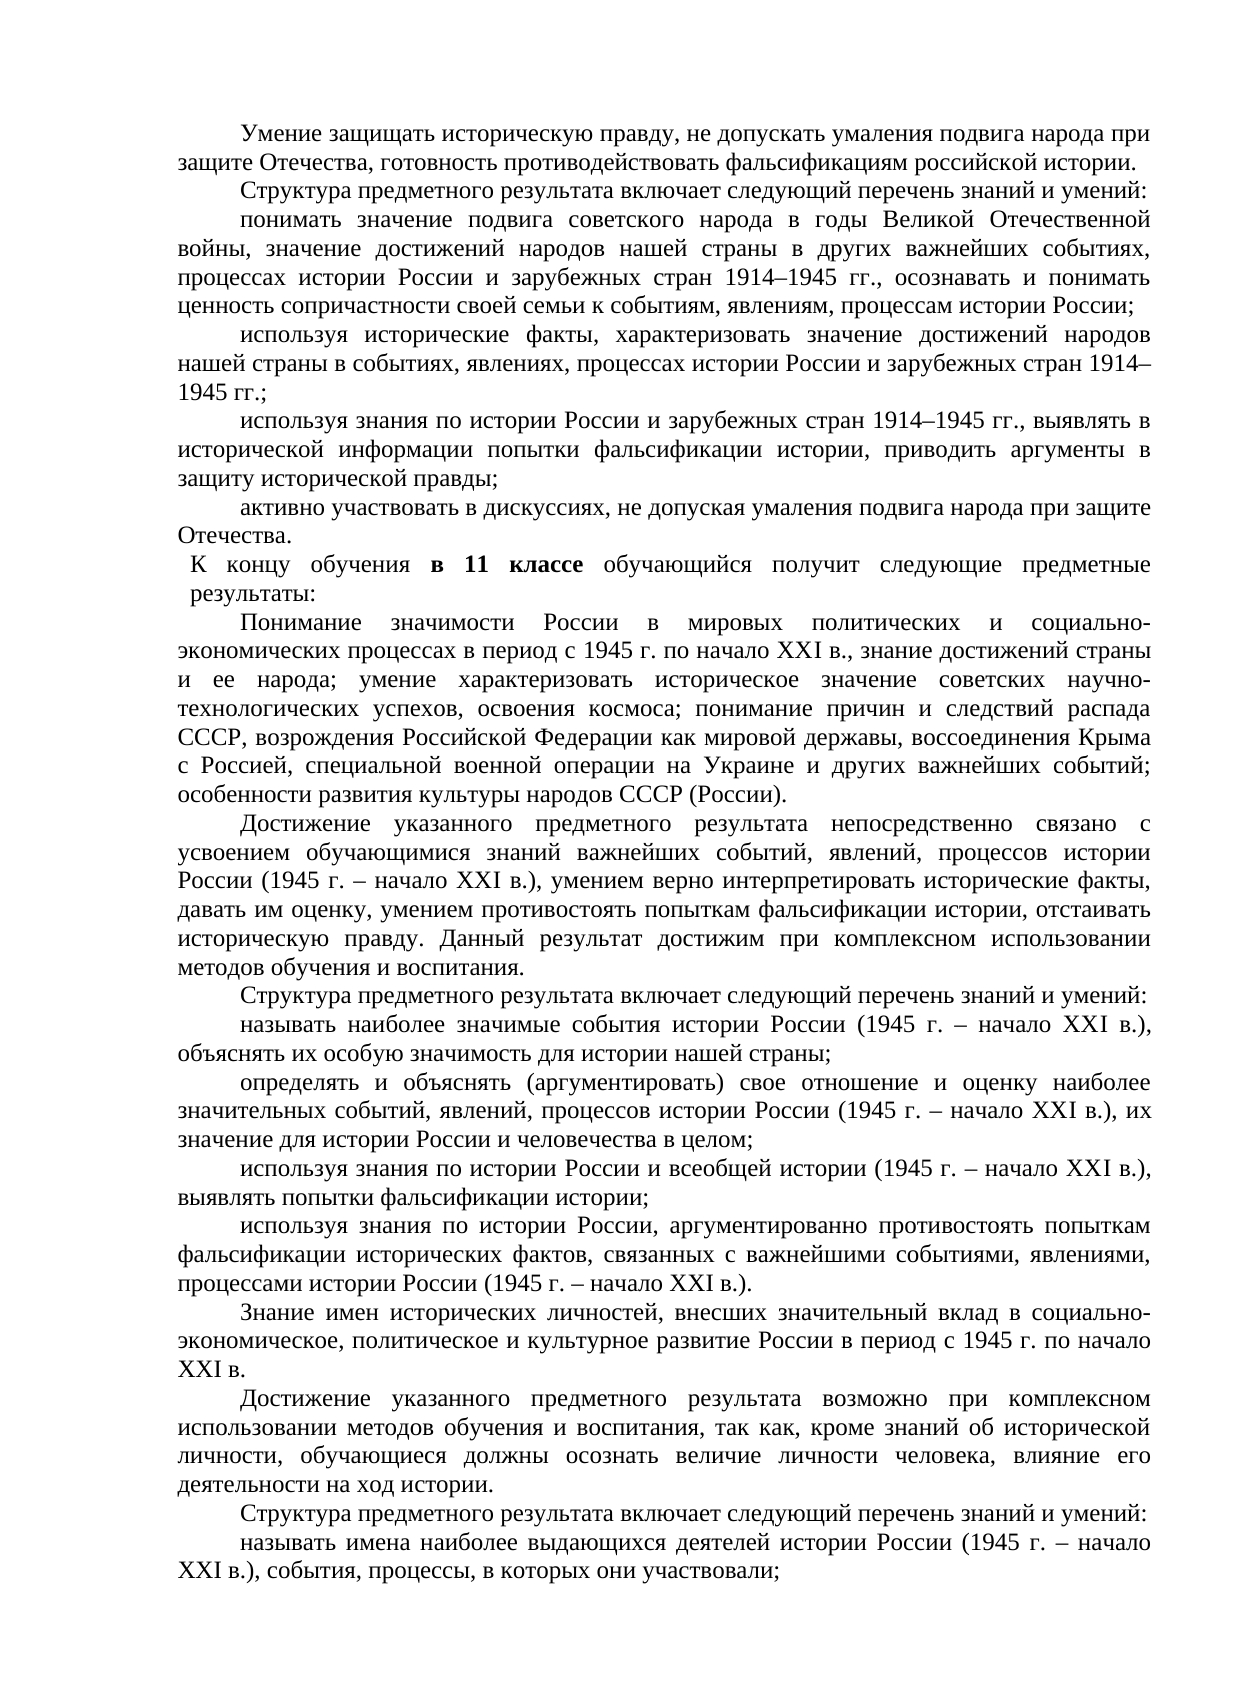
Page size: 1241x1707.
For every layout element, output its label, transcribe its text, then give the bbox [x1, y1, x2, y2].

text используя исторические факты, характеризовать значение достижений народов нашей страны в событиях, явлениях, процессах истории России и зарубежных стран 1914–1945 гг.; [177, 319, 1152, 406]
text активно участвовать в дискуссиях, не допуская умаления подвига народа при защите Отечества. [177, 492, 1152, 549]
text Достижение указанного предметного результата возможно при комплексном использовании методов обучения и воспитания, так как, кроме знаний об исторической личности, обучающиеся должны осознать величие личности человека, влияние его деятельности на ход истории. [177, 1383, 1152, 1498]
text используя знания по истории России и всеобщей истории (1945 г. – начало ХХI в.), выявлять попытки фальсификации истории; [177, 1153, 1152, 1211]
text определять и объяснять (аргументировать) свое отношение и оценку наиболее значительных событий, явлений, процессов истории России (1945 г. – начало ХХI в.), их значение для истории России и человечества в целом; [177, 1067, 1152, 1153]
text Знание имен исторических личностей, внесших значительный вклад в социально-экономическое, политическое и культурное развитие России в период с 1945 г. по начало ХХI в. [177, 1297, 1152, 1383]
text понимать значение подвига советского народа в годы Великой Отечественной войны, значение достижений народов нашей страны в других важнейших событиях, процессах истории России и зарубежных стран 1914–1945 гг., осознавать и понимать ценность сопричастности своей семьи к событиям, явлениям, процессам истории России; [177, 204, 1152, 319]
text называть имена наиболее выдающихся деятелей истории России (1945 г. – начало ХХI в.), события, процессы, в которых они участвовали; [177, 1527, 1152, 1584]
text используя знания по истории России, аргументированно противостоять попыткам фальсификации исторических фактов, связанных с важнейшими событиями, явлениями, процессами истории России (1945 г. – начало ХХI в.). [177, 1211, 1152, 1297]
text Понимание значимости России в мировых политических и социально-экономических процессах в период с 1945 г. по начало ХХI в., знание достижений страны и ее народа; умение характеризовать историческое значение советских научно-технологических успехов, освоения космоса; понимание причин и следствий распада СССР, возрождения Российской Федерации как мировой державы, воссоединения Крыма с Россией, специальной военной операции на Украине и других важнейших событий; особенности развития культуры народов СССР (России). [177, 607, 1152, 808]
text Умение защищать историческую правду, не допускать умаления подвига народа при защите Отечества, готовность противодействовать фальсификациям российской истории. [177, 118, 1152, 176]
text Структура предметного результата включает следующий перечень знаний и умений: [177, 1498, 1152, 1527]
text К концу обучения в 11 классе обучающийся получит следующие предметные результаты: [190, 549, 1152, 607]
text называть наиболее значимые события истории России (1945 г. – начало ХХI в.), объяснять их особую значимость для истории нашей страны; [177, 1009, 1152, 1067]
text Достижение указанного предметного результата непосредственно связано с усвоением обучающимися знаний важнейших событий, явлений, процессов истории России (1945 г. – начало ХХI в.), умением верно интерпретировать исторические факты, давать им оценку, умением противостоять попыткам фальсификации истории, отстаивать историческую правду. Данный результат достижим при комплексном использовании методов обучения и воспитания. [177, 808, 1152, 981]
text используя знания по истории России и зарубежных стран 1914–1945 гг., выявлять в исторической информации попытки фальсификации истории, приводить аргументы в защиту исторической правды; [177, 406, 1152, 492]
text Структура предметного результата включает следующий перечень знаний и умений: [177, 981, 1152, 1009]
text Структура предметного результата включает следующий перечень знаний и умений: [177, 176, 1152, 204]
